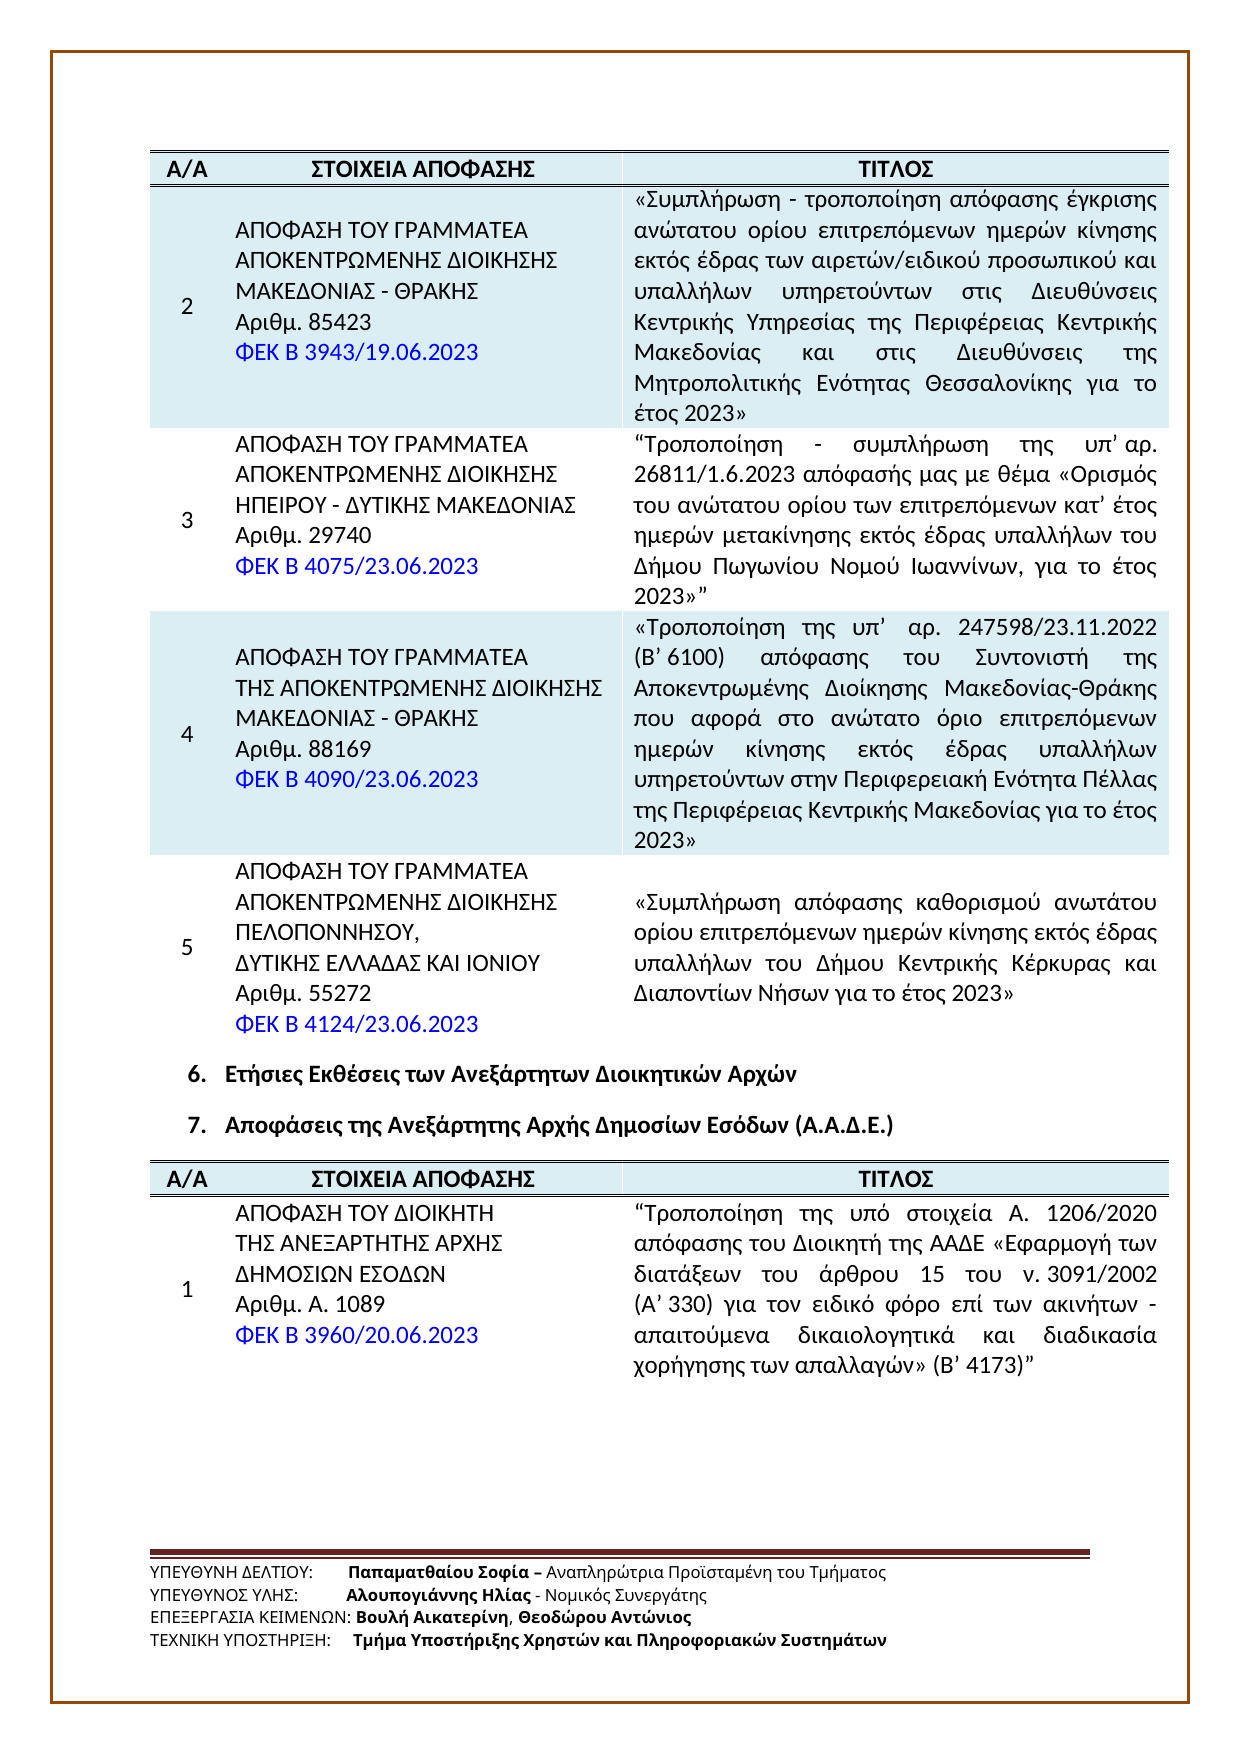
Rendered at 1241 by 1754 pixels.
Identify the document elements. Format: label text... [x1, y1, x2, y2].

table_cell ΑΠΟΦΑΣΗ ΤΟΥ ΓΡΑΜΜΑΤΕΑ ΑΠΟΚΕΝΤΡΩΜΕΝΗΣ ΔΙΟΙΚΗΣΗΣ ΠΕΛΟΠΟΝΝΗΣΟΥ, ΔΥΤΙΚΗΣ ΕΛΛΑΔΑΣ ΚΑΙ ΙΟΝΙΟΥ Αριθμ. 55272 ΦΕΚ B 4124/23.06.2023 [224, 855, 622, 1038]
table_header ΤΙΤΛΟΣ [623, 1163, 1169, 1194]
subtitle Ετήσιες Εκθέσεις των Ανεξάρτητων Διοικητικών Αρχών [187, 1058, 1053, 1089]
table_cell ΑΠΟΦΑΣΗ ΤΟΥ ΓΡΑΜΜΑΤΕΑ ΤΗΣ ΑΠΟΚΕΝΤΡΩΜΕΝΗΣ ΔΙΟΙΚΗΣΗΣ ΜΑΚΕΔΟΝΙΑΣ - ΘΡΑΚΗΣ Αριθμ. 88169 ΦΕΚ B 4090/23.06.2023 [224, 611, 622, 855]
table_cell 1 [150, 1197, 224, 1380]
table_cell «Συμπλήρωση - τροποποίηση απόφασης έγκρισης ανώτατου ορίου επιτρεπόμενων ημερών κίνησης εκτός έδρας των αιρετών/ειδικού προσωπικού και υπαλλήλων υπηρετούντων στις Διευθύνσεις Κεντρικής Υπηρεσίας της Περιφέρειας Κεντρικής Μακεδονίας και στις Διευθύνσεις της Μητροπολιτικής Ενότητας Θεσσαλονίκης για το έτος 2023» [623, 187, 1169, 428]
table_cell 5 [150, 855, 224, 1038]
table_header ΣΤΟΙΧΕΙΑ ΑΠΟΦΑΣΗΣ [224, 153, 622, 184]
table_cell ΑΠΟΦΑΣΗ ΤΟΥ ΓΡΑΜΜΑΤΕΑ ΑΠΟΚΕΝΤΡΩΜΕΝΗΣ ΔΙΟΙΚΗΣΗΣ ΗΠΕΙΡΟΥ - ΔΥΤΙΚΗΣ ΜΑΚΕΔΟΝΙΑΣ Αριθμ. 29740 ΦΕΚ B 4075/23.06.2023 [224, 428, 622, 611]
table_cell “Τροποποίηση της υπό στοιχεία Α. 1206/2020 απόφασης του Διοικητή της ΑΑΔΕ «Εφαρμογή των διατάξεων του άρθρου 15 του ν. 3091/2002 (Α’ 330) για τον ειδικό φόρο επί των ακινήτων - απαιτούμενα δικαιολογητικά και διαδικασία χορήγησης των απαλλαγών» (Β’ 4173)” [623, 1197, 1169, 1380]
table_header A/A [150, 153, 224, 184]
table_cell “Τροποποίηση - συμπλήρωση της υπ’ αρ. 26811/1.6.2023 απόφασής μας με θέμα «Ορισμός του ανώτατου ορίου των επιτρεπόμενων κατ’ έτος ημερών μετακίνησης εκτός έδρας υπαλλήλων του Δήμου Πωγωνίου Νομού Ιωαννίνων, για το έτος 2023»” [623, 428, 1169, 611]
table_header A/A [150, 1163, 224, 1194]
table_cell «Συμπλήρωση απόφασης καθορισμού ανωτάτου ορίου επιτρεπόμενων ημερών κίνησης εκτός έδρας υπαλλήλων του Δήμου Κεντρικής Κέρκυρας και Διαποντίων Νήσων για το έτος 2023» [623, 855, 1169, 1038]
table_header ΣΤΟΙΧΕΙΑ ΑΠΟΦΑΣΗΣ [224, 1163, 622, 1194]
table_cell 2 [150, 187, 224, 428]
subtitle Αποφάσεις της Ανεξάρτητης Αρχής Δημοσίων Εσόδων (Α.Α.Δ.Ε.) [187, 1109, 1053, 1140]
table_cell ΑΠΟΦΑΣΗ ΤΟΥ ΓΡΑΜΜΑΤΕΑ ΑΠΟΚΕΝΤΡΩΜΕΝΗΣ ΔΙΟΙΚΗΣΗΣ ΜΑΚΕΔΟΝΙΑΣ - ΘΡΑΚΗΣ Αριθμ. 85423 ΦΕΚ B 3943/19.06.2023 [224, 187, 622, 428]
table_cell ΑΠΟΦΑΣΗ ΤΟΥ ΔΙΟΙΚΗΤΗ ΤΗΣ ΑΝΕΞΑΡΤΗΤΗΣ ΑΡΧΗΣ ΔΗΜΟΣΙΩΝ ΕΣΟΔΩΝ Αριθμ. Α. 1089 ΦΕΚ B 3960/20.06.2023 [224, 1197, 622, 1380]
table_cell 3 [150, 428, 224, 611]
table_header ΤΙΤΛΟΣ [623, 153, 1169, 184]
table_cell 4 [150, 611, 224, 855]
table_cell «Τροποποίηση της υπ’ αρ. 247598/23.11.2022 (Β’ 6100) απόφασης του Συντονιστή της Αποκεντρωμένης Διοίκησης Μακεδονίας-Θράκης που αφορά στο ανώτατο όριο επιτρεπόμενων ημερών κίνησης εκτός έδρας υπαλλήλων υπηρετούντων στην Περιφερειακή Ενότητα Πέλλας της Περιφέρειας Κεντρικής Μακεδονίας για το έτος 2023» [623, 611, 1169, 855]
